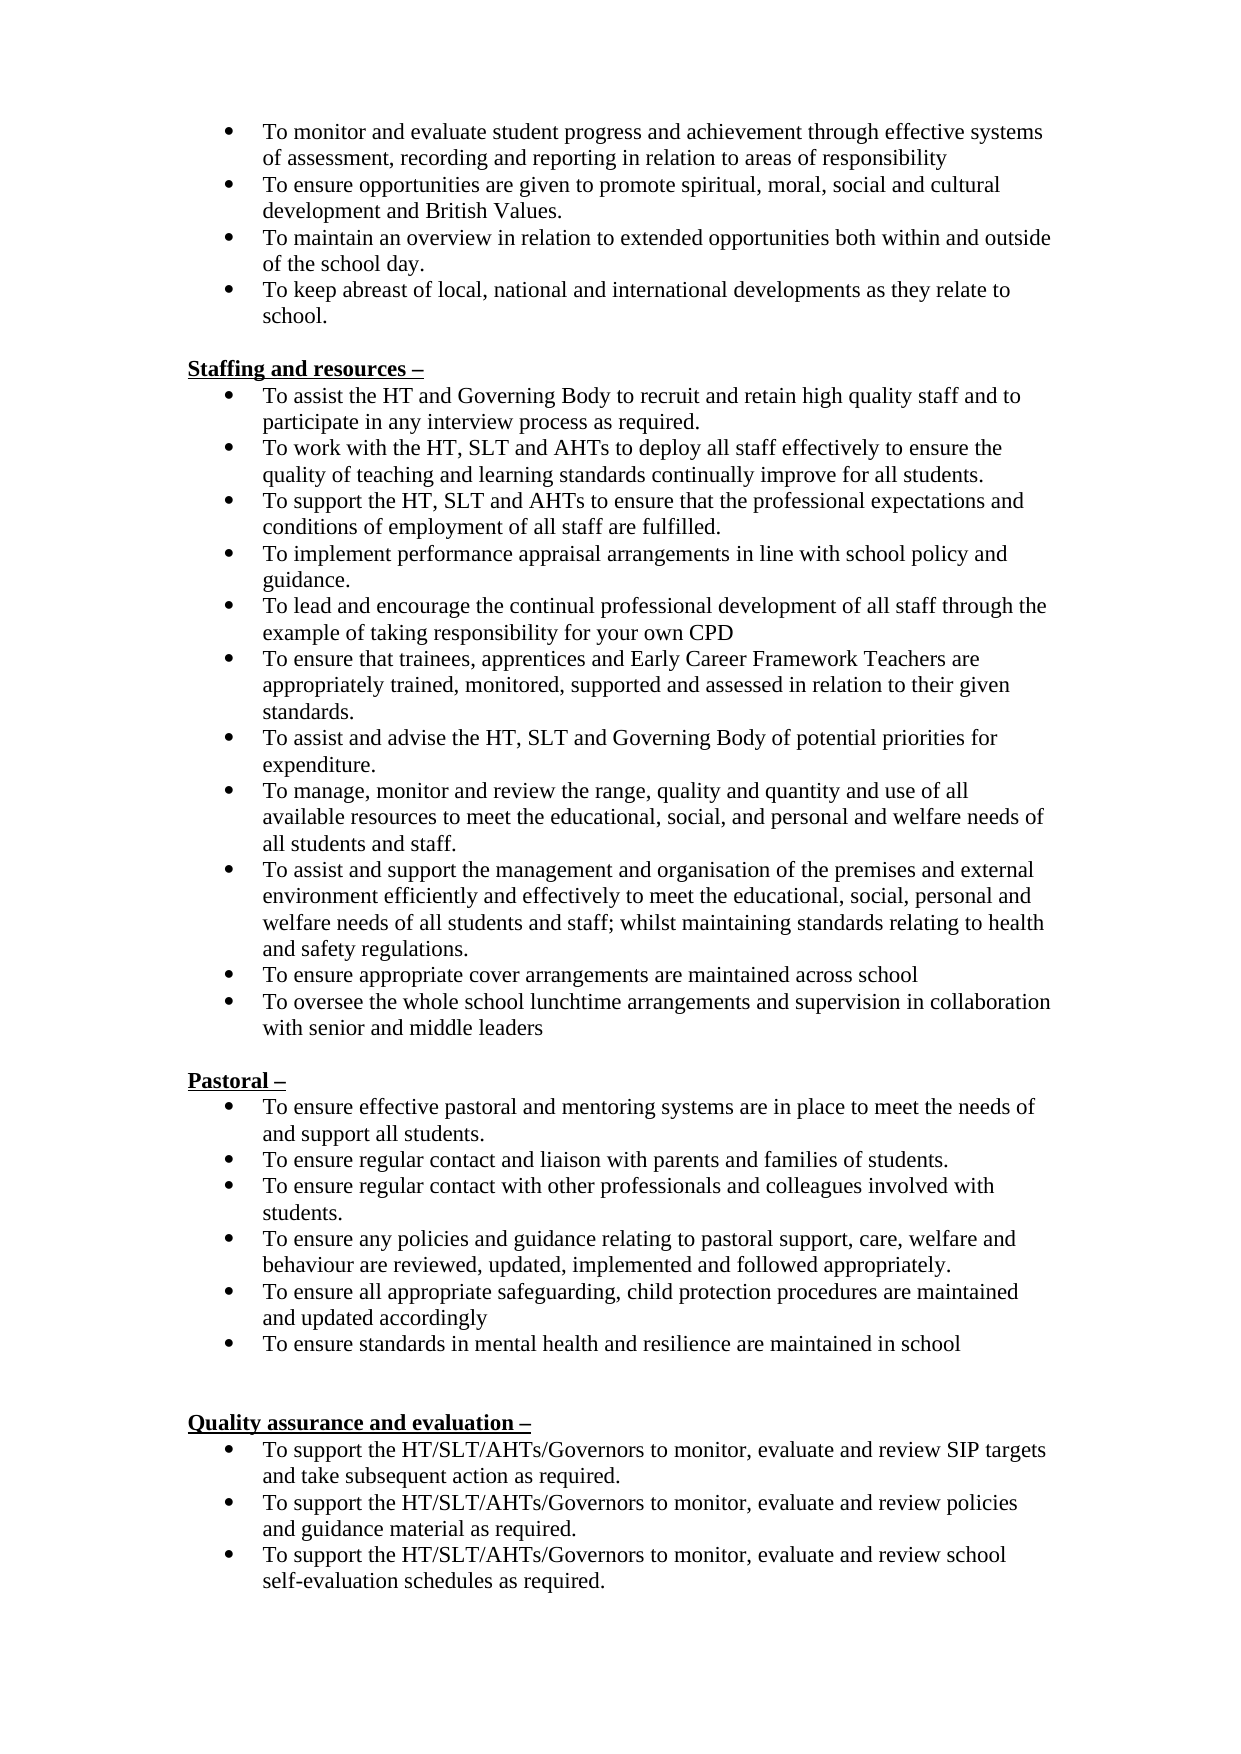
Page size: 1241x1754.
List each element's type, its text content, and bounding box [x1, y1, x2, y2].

text Quality assurance and evaluation – [187, 1409, 1053, 1436]
list To ensure that trainees, apprentices and Early Career Framework Teachers are appropriately trained, monitored, supported and assessed in relation to their given standards. [225, 645, 1053, 724]
list To ensure regular contact and liaison with parents and families of students. [225, 1146, 1053, 1172]
list To manage, monitor and review the range, quality and quantity and use of all available resources to meet the educational, social, and personal and welfare needs of all students and staff. [225, 777, 1053, 856]
list To ensure standards in mental health and resilience are maintained in school [225, 1330, 1053, 1357]
list To ensure all appropriate safeguarding, child protection procedures are maintained and updated accordingly [225, 1278, 1053, 1330]
list To ensure opportunities are given to promote spiritual, moral, social and cultural development and British Values. [225, 171, 1053, 223]
text Pastoral – [187, 1067, 1053, 1093]
list To oversee the whole school lunchtime arrangements and supervision in collaboration with senior and middle leaders [225, 988, 1053, 1041]
list To support the HT/SLT/AHTs/Governors to monitor, evaluate and review policies and guidance material as required. [225, 1488, 1053, 1541]
list To monitor and evaluate student progress and achievement through effective systems of assessment, recording and reporting in relation to areas of responsibility [225, 118, 1053, 171]
list To maintain an overview in relation to extended opportunities both within and outside of the school day. [225, 223, 1053, 276]
list To ensure appropriate cover arrangements are maintained across school [225, 961, 1053, 988]
list To assist and advise the HT, SLT and Governing Body of potential priorities for expenditure. [225, 724, 1053, 777]
list To assist and support the management and organisation of the premises and external environment efficiently and effectively to meet the educational, social, personal and welfare needs of all students and staff; whilst maintaining standards relating to health and safety regulations. [225, 856, 1053, 961]
list To ensure effective pastoral and mentoring systems are in place to meet the needs of and support all students. [225, 1093, 1053, 1146]
list To support the HT, SLT and AHTs to ensure that the professional expectations and conditions of employment of all staff are fulfilled. [225, 487, 1053, 540]
list To support the HT/SLT/AHTs/Governors to monitor, evaluate and review school self-evaluation schedules as required. [225, 1541, 1053, 1594]
text Staffing and resources – [187, 355, 1053, 382]
list To work with the HT, SLT and AHTs to deploy all staff effectively to ensure the quality of teaching and learning standards continually improve for all students. [225, 434, 1053, 487]
list To ensure regular contact with other professionals and colleagues involved with students. [225, 1172, 1053, 1225]
list To keep abreast of local, national and international developments as they relate to school. [225, 276, 1053, 329]
list To assist the HT and Governing Body to recruit and retain high quality staff and to participate in any interview process as required. [225, 382, 1053, 434]
list To support the HT/SLT/AHTs/Governors to monitor, evaluate and review SIP targets and take subsequent action as required. [225, 1436, 1053, 1488]
list To implement performance appraisal arrangements in line with school policy and guidance. [225, 540, 1053, 592]
list To lead and encourage the continual professional development of all staff through the example of taking responsibility for your own CPD [225, 592, 1053, 645]
list To ensure any policies and guidance relating to pastoral support, care, welfare and behaviour are reviewed, updated, implemented and followed appropriately. [225, 1225, 1053, 1278]
